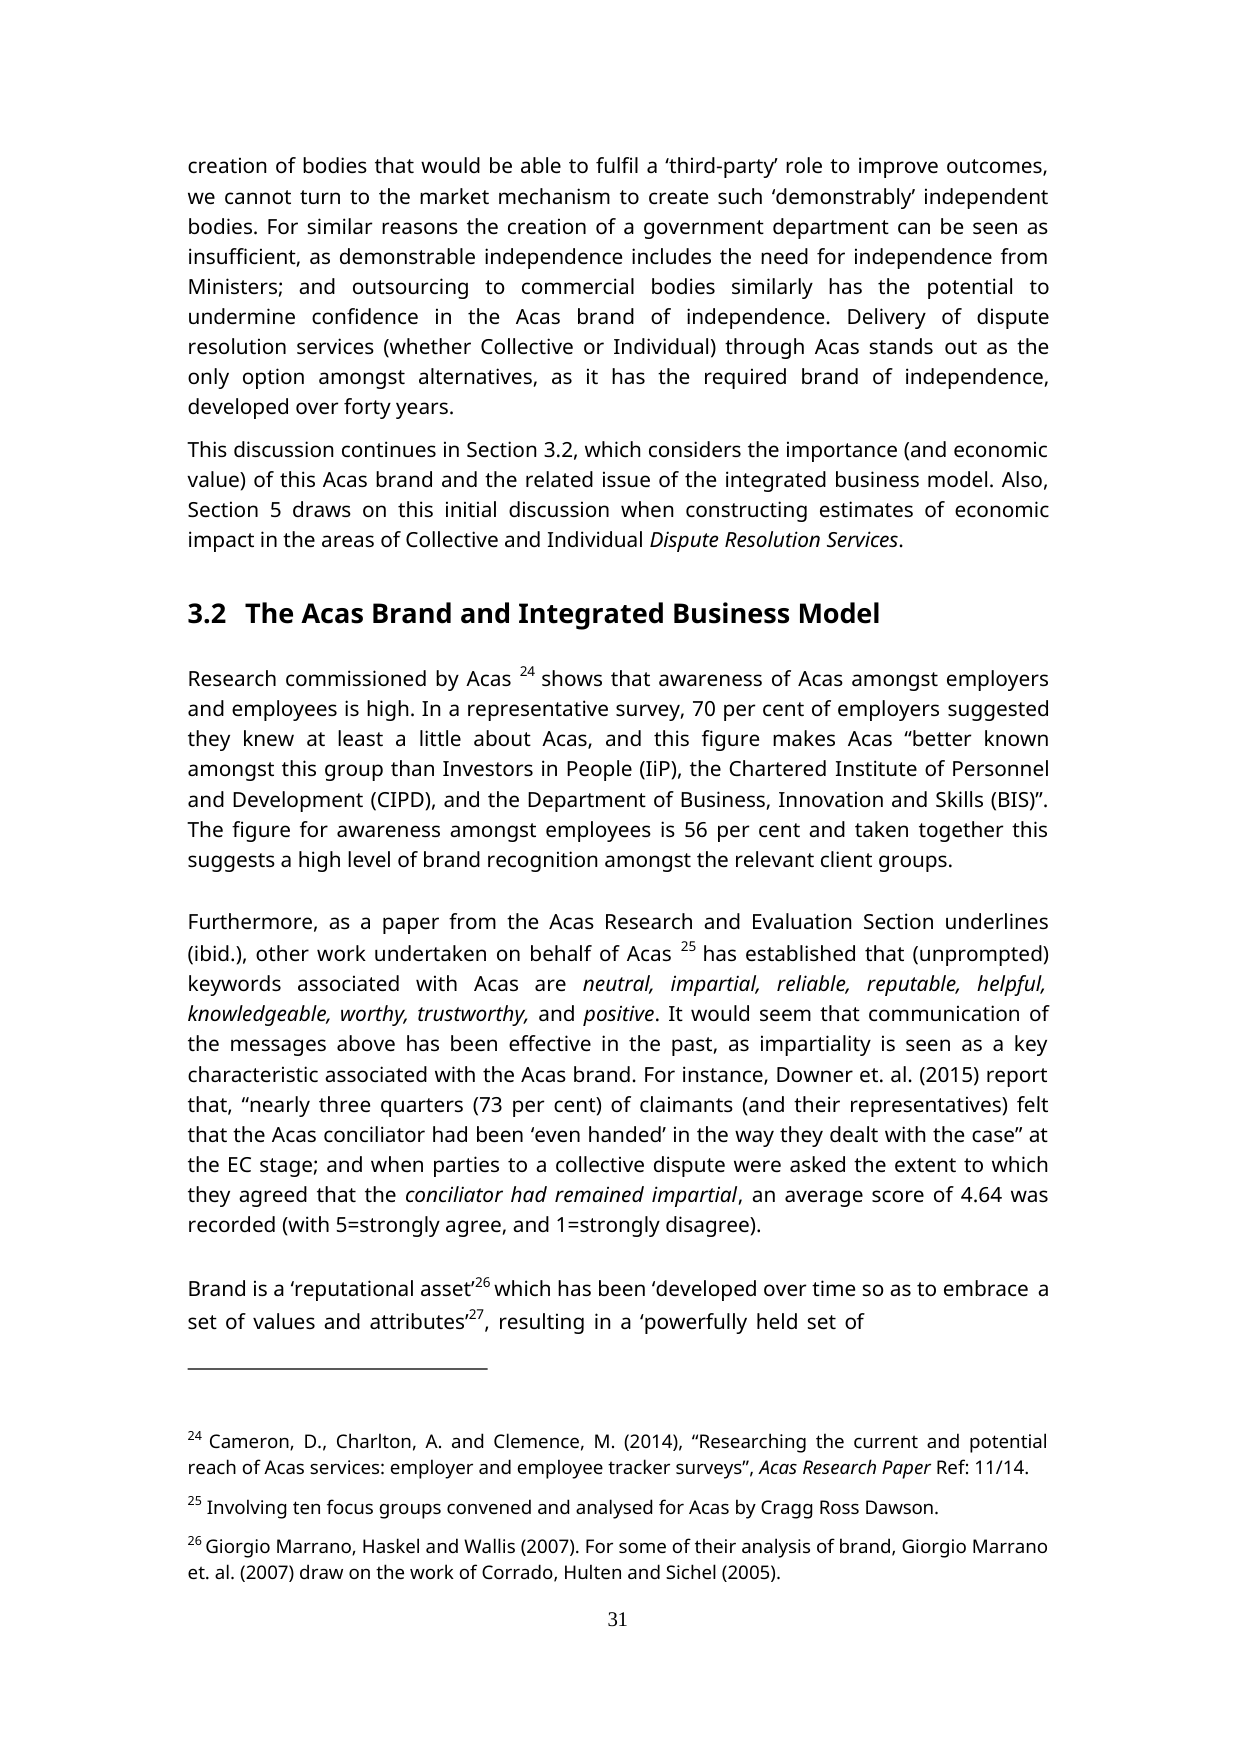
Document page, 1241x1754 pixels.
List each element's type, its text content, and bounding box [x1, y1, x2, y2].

subtitle The Acas Brand and Integrated Business Model [187, 594, 1126, 631]
text 26 Giorgio Marrano, Haskel and Wallis (2007). For some of their analysis of brand, Giorgio Marrano et. al. (2007) draw on the work of Corrado, Hulten and Sichel (2005). [187, 1532, 1049, 1585]
text Brand is a ‘reputational asset’26 which has been ‘developed over time so as to embrace a set of values and attributes’27, resulting in a ‘powerfully held set of [187, 1272, 1049, 1335]
text creation of bodies that would be able to fulfil a ‘third-party’ role to improve outcomes, we cannot turn to the market mechanism to create such ‘demonstrably’ independent bodies. For similar reasons the creation of a government department can be seen as insufficient, as demonstrable independence includes the need for independence from Ministers; and outsourcing to commercial bodies similarly has the potential to undermine confidence in the Acas brand of independence. Delivery of dispute resolution services (whether Collective or Individual) through Acas stands out as the only option amongst alternatives, as it has the required brand of independence, developed over forty years. [187, 152, 1049, 421]
text Furthermore, as a paper from the Acas Research and Evaluation Section underlines (ibid.), other work undertaken on behalf of Acas 25 has established that (unprompted) keywords associated with Acas are neutral, impartial, reliable, reputable, helpful, knowledgeable, worthy, trustworthy, and positive. It would seem that communication of the messages above has been effective in the past, as impartiality is seen as a key characteristic associated with the Acas brand. For instance, Downer et. al. (2015) report that, “nearly three quarters (73 per cent) of claimants (and their representatives) felt that the Acas conciliator had been ‘even handed’ in the way they dealt with the case” at the EC stage; and when parties to a collective dispute were asked the extent to which they agreed that the conciliator had remained impartial, an average score of 4.64 was recorded (with 5=strongly agree, and 1=strongly disagree). [187, 907, 1049, 1239]
text 25 Involving ten focus groups convened and analysed for Acas by Cragg Ross Dawson. [187, 1492, 1126, 1519]
text Research commissioned by Acas 24 shows that awareness of Acas amongst employers and employees is high. In a representative survey, 70 per cent of employers suggested they knew at least a little about Acas, and this figure makes Acas “better known amongst this group than Investors in People (IiP), the Chartered Institute of Personnel and Development (CIPD), and the Department of Business, Innovation and Skills (BIS)”. The figure for awareness amongst employees is 56 per cent and taken together this suggests a high level of brand recognition amongst the relevant client groups. [187, 662, 1049, 873]
text 24 Cameron, D., Charlton, A. and Clemence, M. (2014), “Researching the current and potential reach of Acas services: employer and employee tracker surveys”, Acas Research Paper Ref: 11/14. [187, 1427, 1049, 1480]
text This discussion continues in Section 3.2, which considers the importance (and economic value) of this Acas brand and the related issue of the integrated business model. Also, Section 5 draws on this initial discussion when constructing estimates of economic impact in the areas of Collective and Individual Dispute Resolution Services. [187, 435, 1049, 554]
